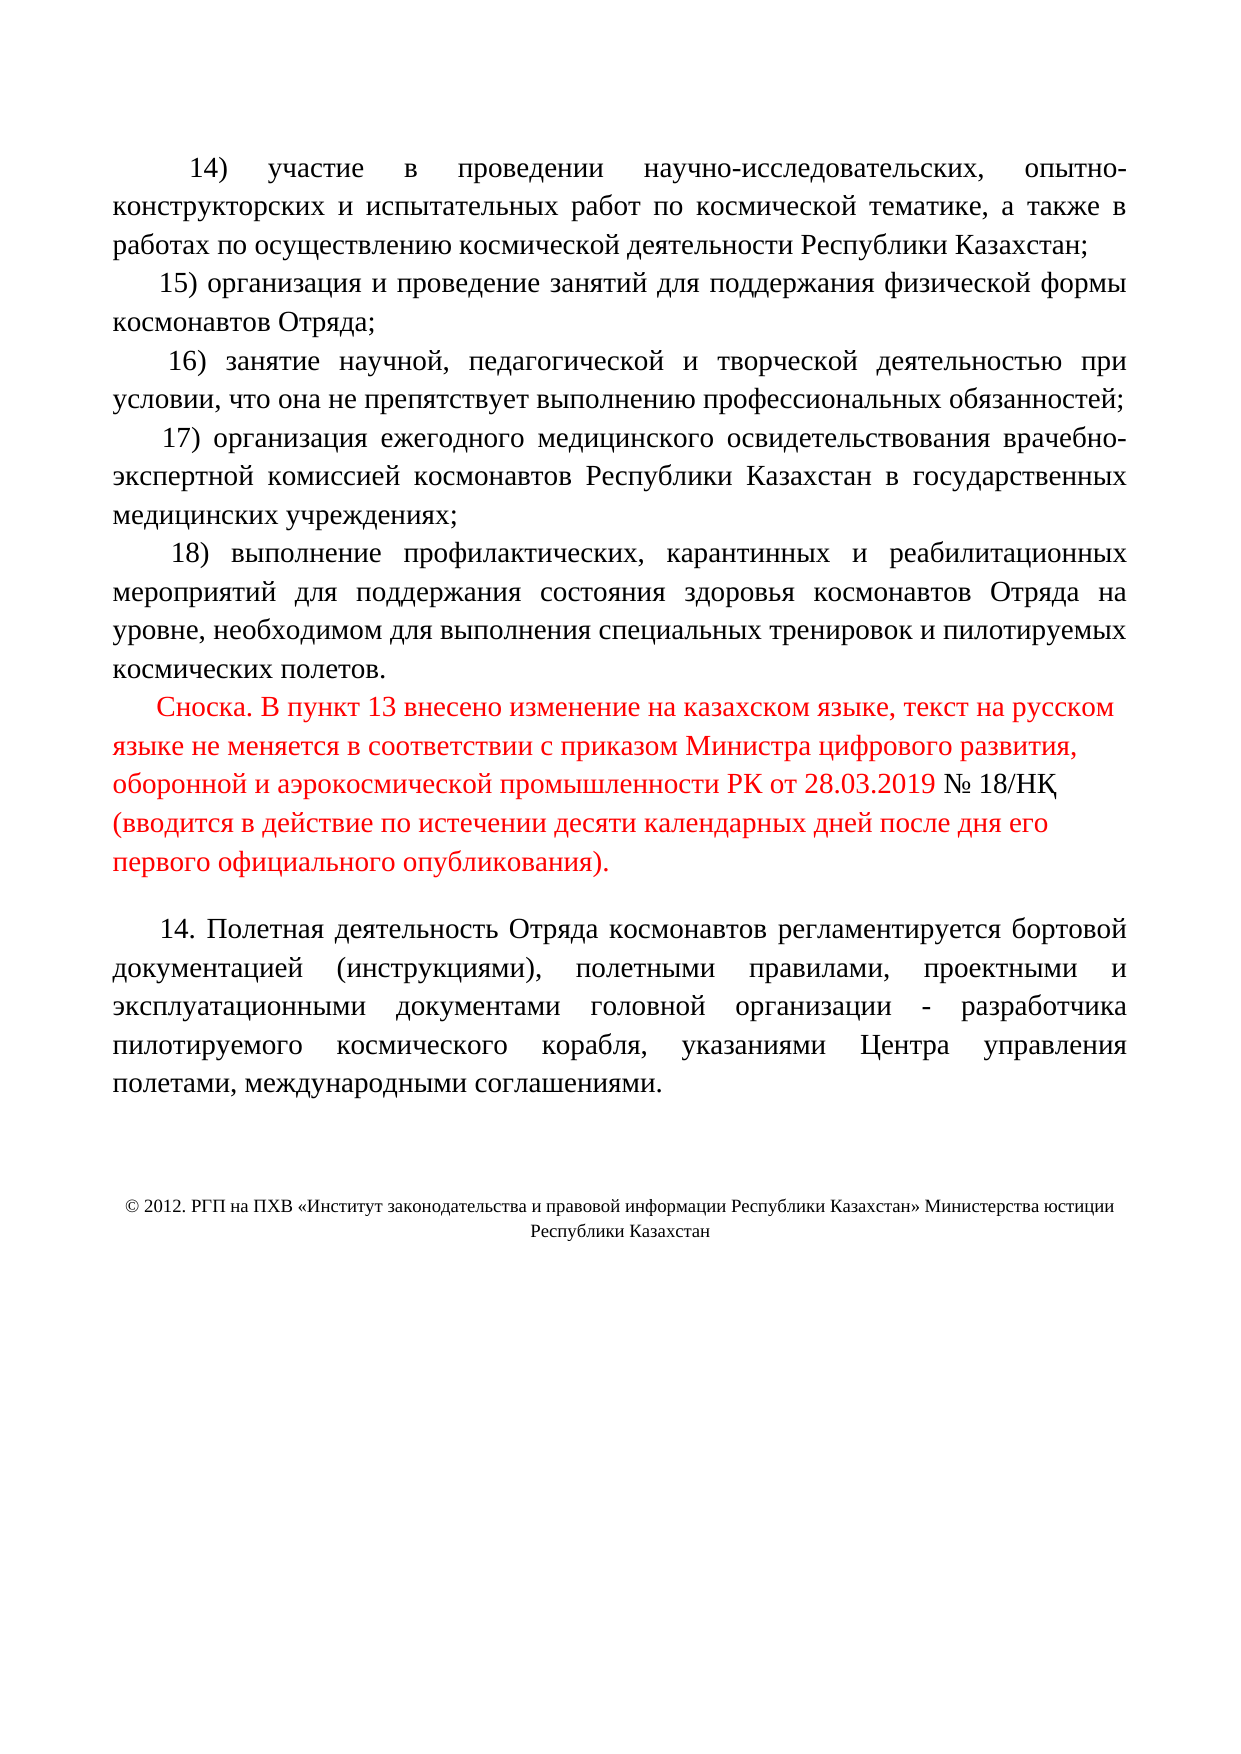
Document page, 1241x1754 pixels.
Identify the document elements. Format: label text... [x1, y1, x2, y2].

text 14) участие в проведении научно-исследовательских, опытно-конструкторских и испытательных работ по космической тематике, а также в работах по осуществлению космической деятельности Республики Казахстан; [112, 150, 1128, 261]
text 18) выполнение профилактических, карантинных и реабилитационных мероприятий для поддержания состояния здоровья космонавтов Отряда на уровне, необходимом для выполнения специальных тренировок и пилотируемых космических полетов. [112, 535, 1128, 684]
text 14. Полетная деятельность Отряда космонавтов регламентируется бортовой документацией (инструкциями), полетными правилами, проектными и эксплуатационными документами головной организации - разработчика пилотируемого космического корабля, указаниями Центра управления полетами, международными соглашениями. [112, 911, 1128, 1099]
text 16) занятие научной, педагогической и творческой деятельностью при условии, что она не препятствует выполнению профессиональных обязанностей; [112, 343, 1128, 415]
text 17) организация ежегодного медицинского освидетельствования врачебно-экспертной комиссией космонавтов Республики Казахстан в государственных медицинских учреждениях; [112, 420, 1128, 530]
text © 2012. РГП на ПХВ «Институт законодательства и правовой информации Республики Казахстан» Министерства юстиции Республики Казахстан [112, 1195, 1128, 1241]
text Сноска. В пункт 13 внесено изменение на казахском языке, текст на русском языке не меняется в соответствии с приказом Министра цифрового развития, оборонной и аэрокосмической промышленности РК от 28.03.2019 № 18/НҚ (вводится в действие по истечении десяти календарных дней после дня его первого официального опубликования). [112, 689, 1128, 907]
text 15) организация и проведение занятий для поддержания физической формы космонавтов Отряда; [112, 266, 1128, 338]
